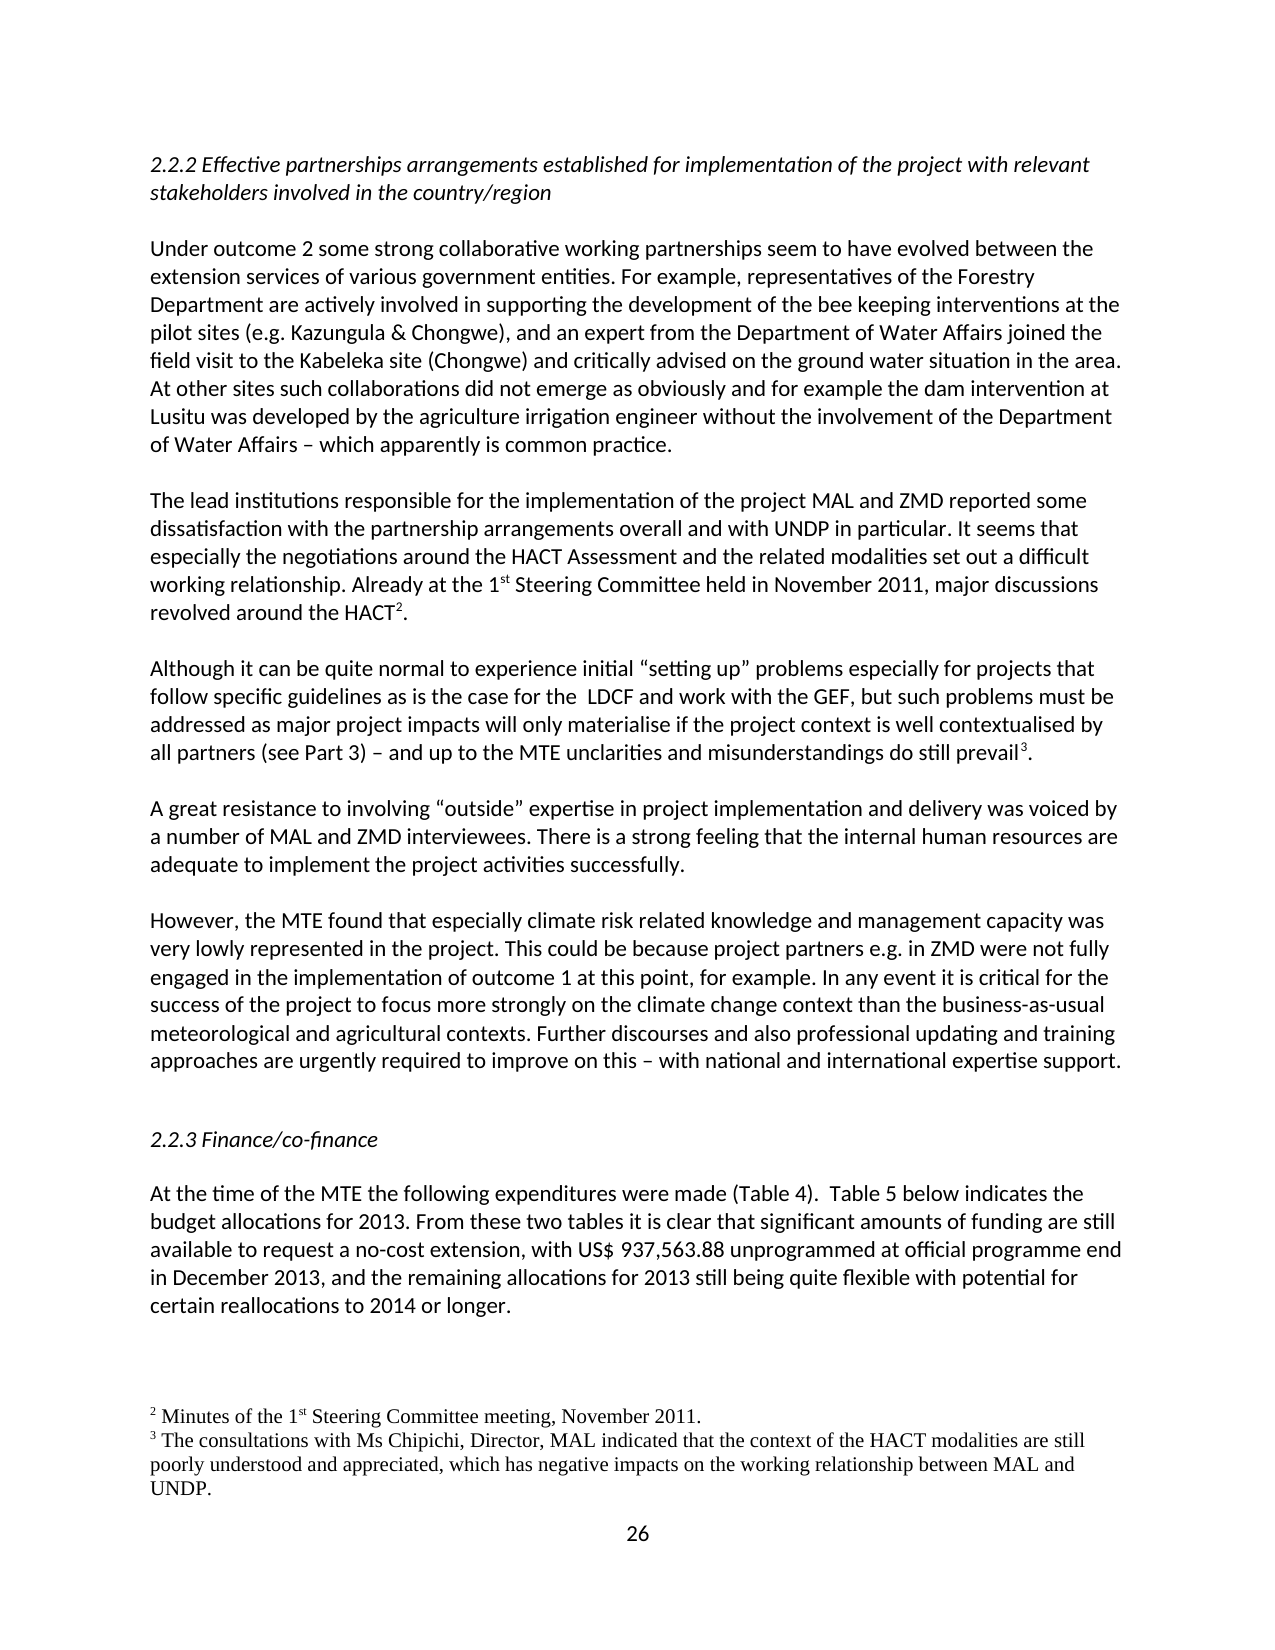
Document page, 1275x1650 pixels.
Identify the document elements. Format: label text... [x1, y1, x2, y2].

list 2.2.3 Finance/co-finance [150, 1126, 1125, 1153]
text However, the MTE found that especially climate risk related knowledge and management capacity was very lowly represented in the project. This could be because project partners e.g. in ZMD were not fully engaged in the implementation of outcome 1 at this point, for example. In any event it is critical for the success of the project to focus more strongly on the climate change context than the business-as-usual meteorological and agricultural contexts. Further discourses and also professional updating and training approaches are urgently required to improve on this – with national and international expertise support. [150, 907, 1125, 1075]
text 2.2.2 Effective partnerships arrangements established for implementation of the project with relevant stakeholders involved in the country/region [150, 150, 1125, 206]
list A great resistance to involving “outside” expertise in project implementation and delivery was voiced by a number of MAL and ZMD interviewees. There is a strong feeling that the internal human resources are adequate to implement the project activities successfully. [150, 794, 1125, 878]
list Although it can be quite normal to experience initial “setting up” problems especially for projects that follow specific guidelines as is the case for the LDCF and work with the GEF, but such problems must be addressed as major project impacts will only materialise if the project context is well contextualised by all partners (see Part 3) – and up to the MTE unclarities and misunderstandings do still prevail. [150, 654, 1125, 766]
list Under outcome 2 some strong collaborative working partnerships seem to have evolved between the extension services of various government entities. For example, representatives of the Forestry Department are actively involved in supporting the development of the bee keeping interventions at the pilot sites (e.g. Kazungula & Chongwe), and an expert from the Department of Water Affairs joined the field visit to the Kabeleka site (Chongwe) and critically advised on the ground water situation in the area. At other sites such collaborations did not emerge as obviously and for example the dam intervention at Lusitu was developed by the agriculture irrigation engineer without the involvement of the Department of Water Affairs – which apparently is common practice. [150, 234, 1125, 458]
list At the time of the MTE the following expenditures were made (Table 4). Table 5 below indicates the budget allocations for 2013. From these two tables it is clear that significant amounts of funding are still available to request a no-cost extension, with US$ 937,563.88 unprogrammed at official programme end in December 2013, and the remaining allocations for 2013 still being quite flexible with potential for certain reallocations to 2014 or longer. [150, 1179, 1125, 1319]
list The lead institutions responsible for the implementation of the project MAL and ZMD reported some dissatisfaction with the partnership arrangements overall and with UNDP in particular. It seems that especially the negotiations around the HACT Assessment and the related modalities set out a difficult working relationship. Already at the 1st Steering Committee held in November 2011, major discussions revolved around the HACT. [150, 486, 1125, 626]
